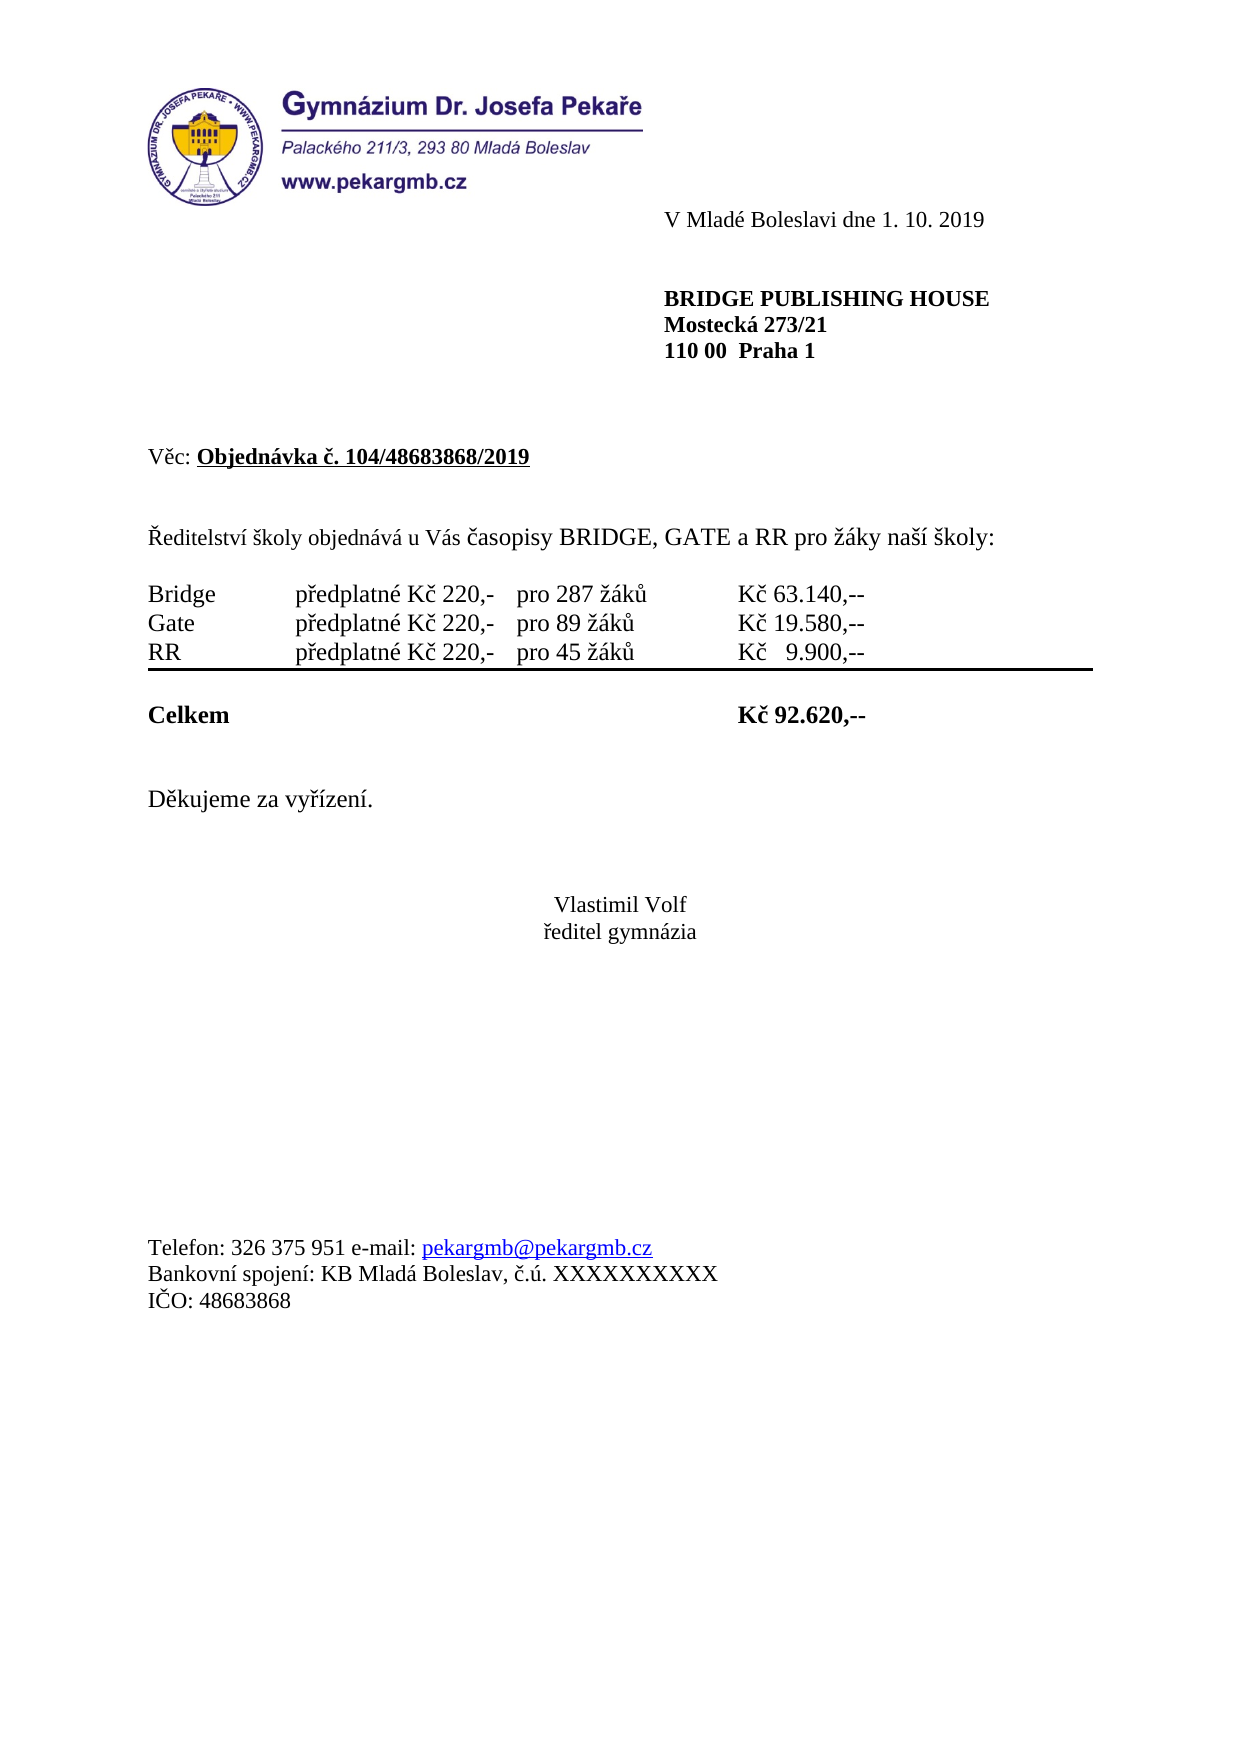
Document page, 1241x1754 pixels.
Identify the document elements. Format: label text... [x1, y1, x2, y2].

text Mostecká 273/21 [148, 311, 1093, 338]
text V Mladé Boleslavi dne 1. 10. 2019 [148, 206, 1093, 232]
text 110 00 Praha 1 [148, 338, 1093, 390]
text BRIDGE PUBLISHING HOUSE [148, 285, 1093, 311]
text Gate předplatné Kč 220,- pro 89 žáků Kč 19.580,-- [148, 608, 1093, 637]
text Telefon: 326 375 951 e-mail: pekargmb@pekargmb.cz [148, 1234, 1093, 1260]
text Děkujeme za vyřízení. [148, 784, 1093, 812]
picture [147, 88, 643, 206]
text IČO: 48683868 [148, 1287, 1093, 1313]
text ředitel gymnázia [148, 918, 1093, 944]
text Vlastimil Volf [148, 891, 1093, 918]
text Ředitelství školy objednává u Vás časopisy BRIDGE, GATE a RR pro žáky naší školy: [148, 522, 1093, 551]
text RR předplatné Kč 220,- pro 45 žáků Kč 9.900,-- [148, 637, 1093, 668]
text Celkem Kč 92.620,-- [148, 700, 1093, 728]
text Věc: Objednávka č. 104/48683868/2019 [148, 443, 1093, 469]
text Bridge předplatné Kč 220,- pro 287 žáků Kč 63.140,-- [148, 579, 1093, 608]
text Bankovní spojení: KB Mladá Boleslav, č.ú. XXXXXXXXXX [148, 1260, 1093, 1287]
